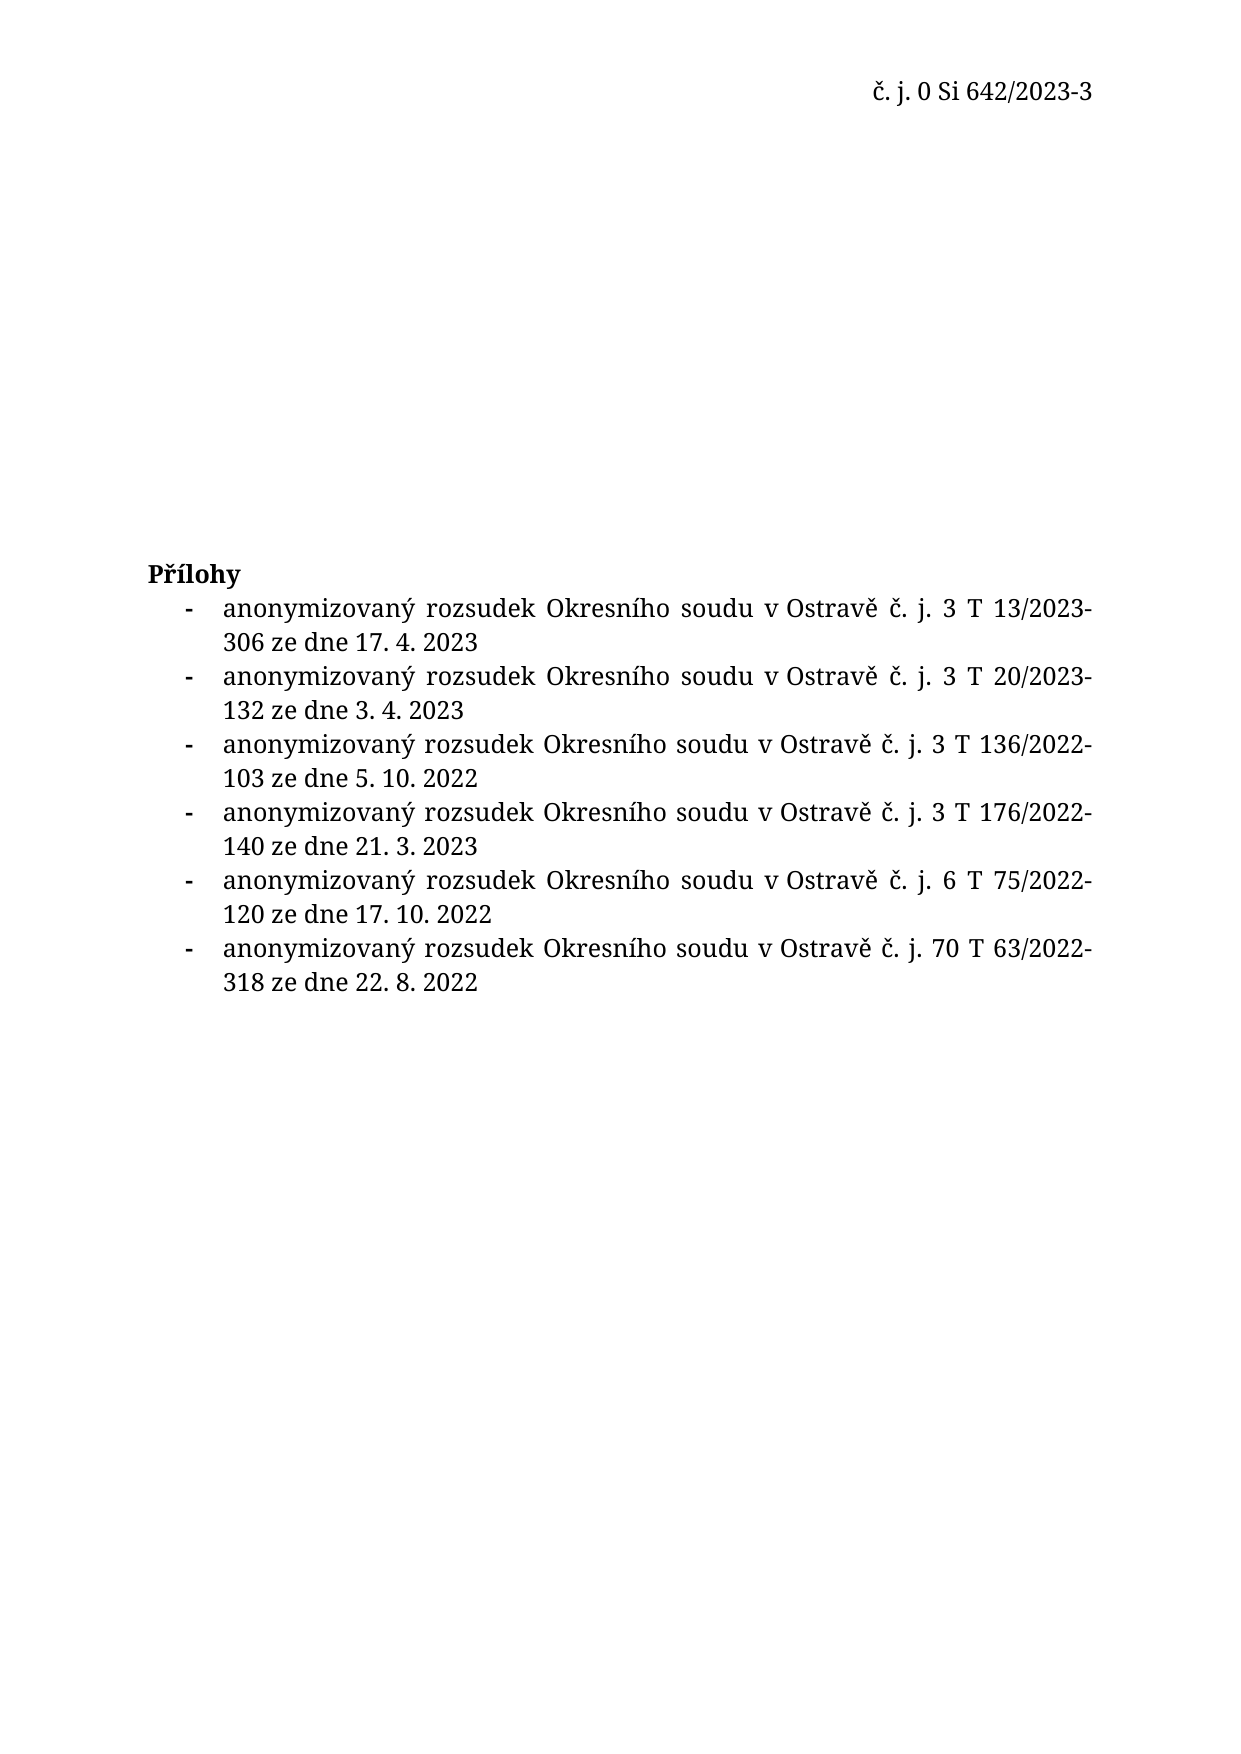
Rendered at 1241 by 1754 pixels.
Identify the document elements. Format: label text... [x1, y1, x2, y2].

list anonymizovaný rozsudek Okresního soudu v Ostravě č. j. 3 T 20/2023-132 ze dne 3. 4. 2023 [185, 658, 1093, 727]
list anonymizovaný rozsudek Okresního soudu v Ostravě č. j. 6 T 75/2022-120 ze dne 17. 10. 2022 [185, 863, 1093, 931]
list anonymizovaný rozsudek Okresního soudu v Ostravě č. j. 70 T 63/2022-318 ze dne 22. 8. 2022 [185, 931, 1093, 999]
list anonymizovaný rozsudek Okresního soudu v Ostravě č. j. 3 T 176/2022-140 ze dne 21. 3. 2023 [185, 795, 1093, 863]
list anonymizovaný rozsudek Okresního soudu v Ostravě č. j. 3 T 136/2022-103 ze dne 5. 10. 2022 [185, 727, 1093, 795]
list anonymizovaný rozsudek Okresního soudu v Ostravě č. j. 3 T 13/2023-306 ze dne 17. 4. 2023 [185, 590, 1093, 658]
text Přílohy [148, 556, 1093, 590]
